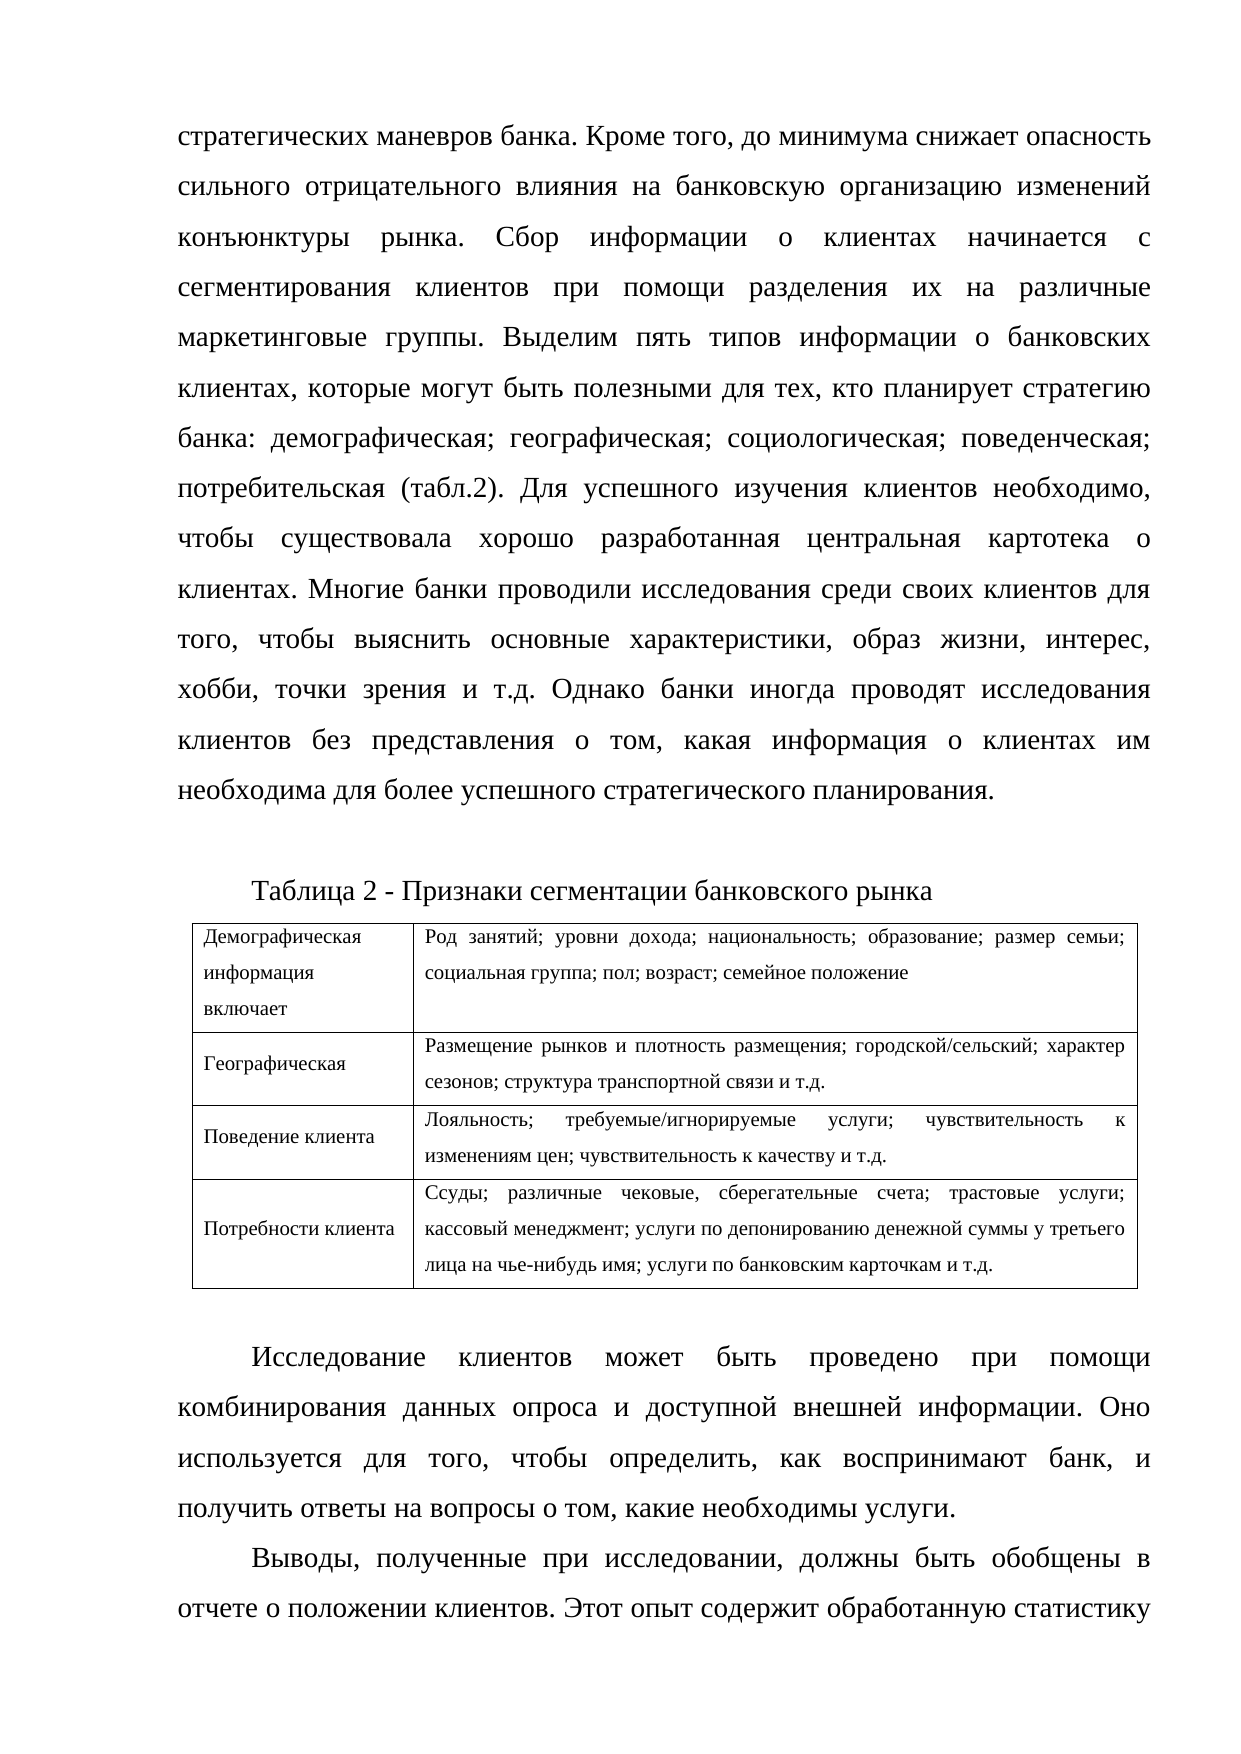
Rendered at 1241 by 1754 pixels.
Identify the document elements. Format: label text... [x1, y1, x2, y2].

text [177, 1540, 1152, 1624]
table_cell Размещение рынков и плотность размещения; городской/сельский; характер сезонов; структура транспортной связи и т.д. [414, 1033, 1137, 1105]
text Исследование клиентов может быть проведено при помощи комбинирования данных опроса и доступной внешней информации. Оно используется для того, чтобы определить, как воспринимают банк, и получить ответы на вопросы о том, какие необходимы услуги. [177, 1339, 1152, 1523]
table_cell Лояльность; требуемые/игнорируемые услуги; чувствительность к изменениям цен; чувствительность к качеству и т.д. [414, 1106, 1137, 1178]
table_cell Ссуды; различные чековые, сберегательные счета; трастовые услуги; кассовый менеджмент; услуги по депонированию денежной суммы у третьего лица на чье-нибудь имя; услуги по банковским карточкам и т.д. [414, 1180, 1137, 1288]
table_cell Географическая [193, 1033, 413, 1105]
text Таблица 2 - Признаки сегментации банковского рынка [177, 873, 1152, 906]
table_header Род занятий; уровни дохода; национальность; образование; размер семьи; социальная группа; пол; возраст; семейное положение [414, 924, 1137, 1032]
table_header Демографическая информация включает [193, 924, 413, 1032]
table_cell Потребности клиента [193, 1180, 413, 1288]
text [177, 118, 1152, 806]
table_cell Поведение клиента [193, 1106, 413, 1178]
